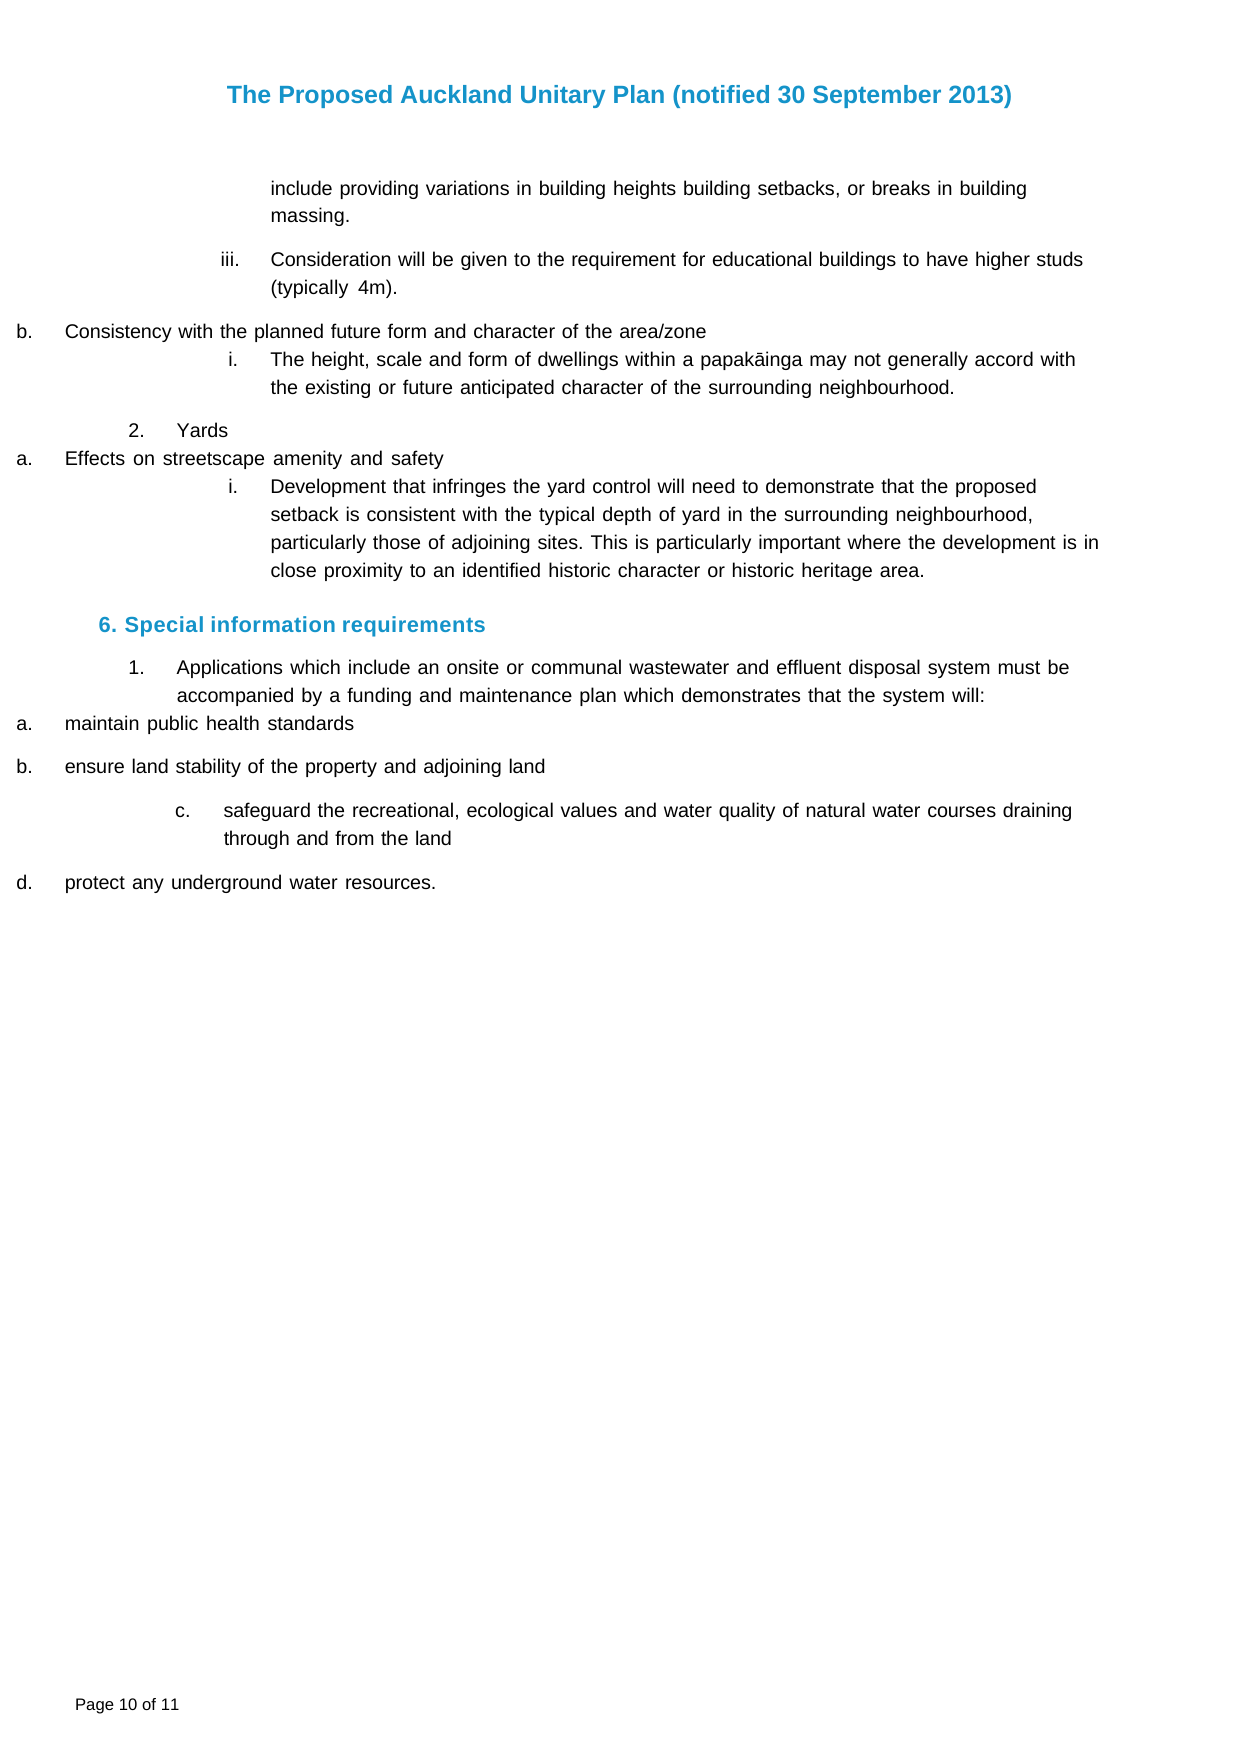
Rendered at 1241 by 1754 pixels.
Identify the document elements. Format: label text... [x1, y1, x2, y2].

list Consistency with the planned future form and character of the area/zone [16, 319, 1119, 342]
text Consideration will be given to the requirement for educational buildings to have higher studs (typically 4m). [270, 248, 1090, 299]
list safeguard the recreational, ecological values and water quality of natural water courses draining through and from the land [175, 799, 1080, 849]
list protect any underground water resources. [16, 871, 1119, 893]
list Applications which include an on­site or communal waste­water and effluent disposal system must be accompanied by a funding and maintenance plan which demonstrates that the system will: [128, 656, 1093, 706]
text include providing variations in building heights building setbacks, or breaks in building massing. [270, 176, 1037, 227]
list Yards [128, 419, 1119, 442]
list Effects on streetscape amenity and safety [16, 447, 1119, 470]
list Development that infringes the yard control will need to demonstrate that the proposed setback is consistent with the typical depth of yard in the surrounding neighbourhood, particularly those of adjoining sites. This is particularly important where the development is in close proximity to an identified historic character or historic heritage area. [228, 475, 1107, 582]
list The height, scale and form of dwellings within a papakāinga may not generally accord with the existing or future anticipated character of the surrounding neighbourhood. [228, 348, 1082, 398]
subtitle Special information requirements [98, 611, 1119, 637]
text iii. [64, 248, 239, 271]
list maintain public health standards [16, 711, 1119, 734]
list ensure land stability of the property and adjoining land [16, 755, 1119, 778]
